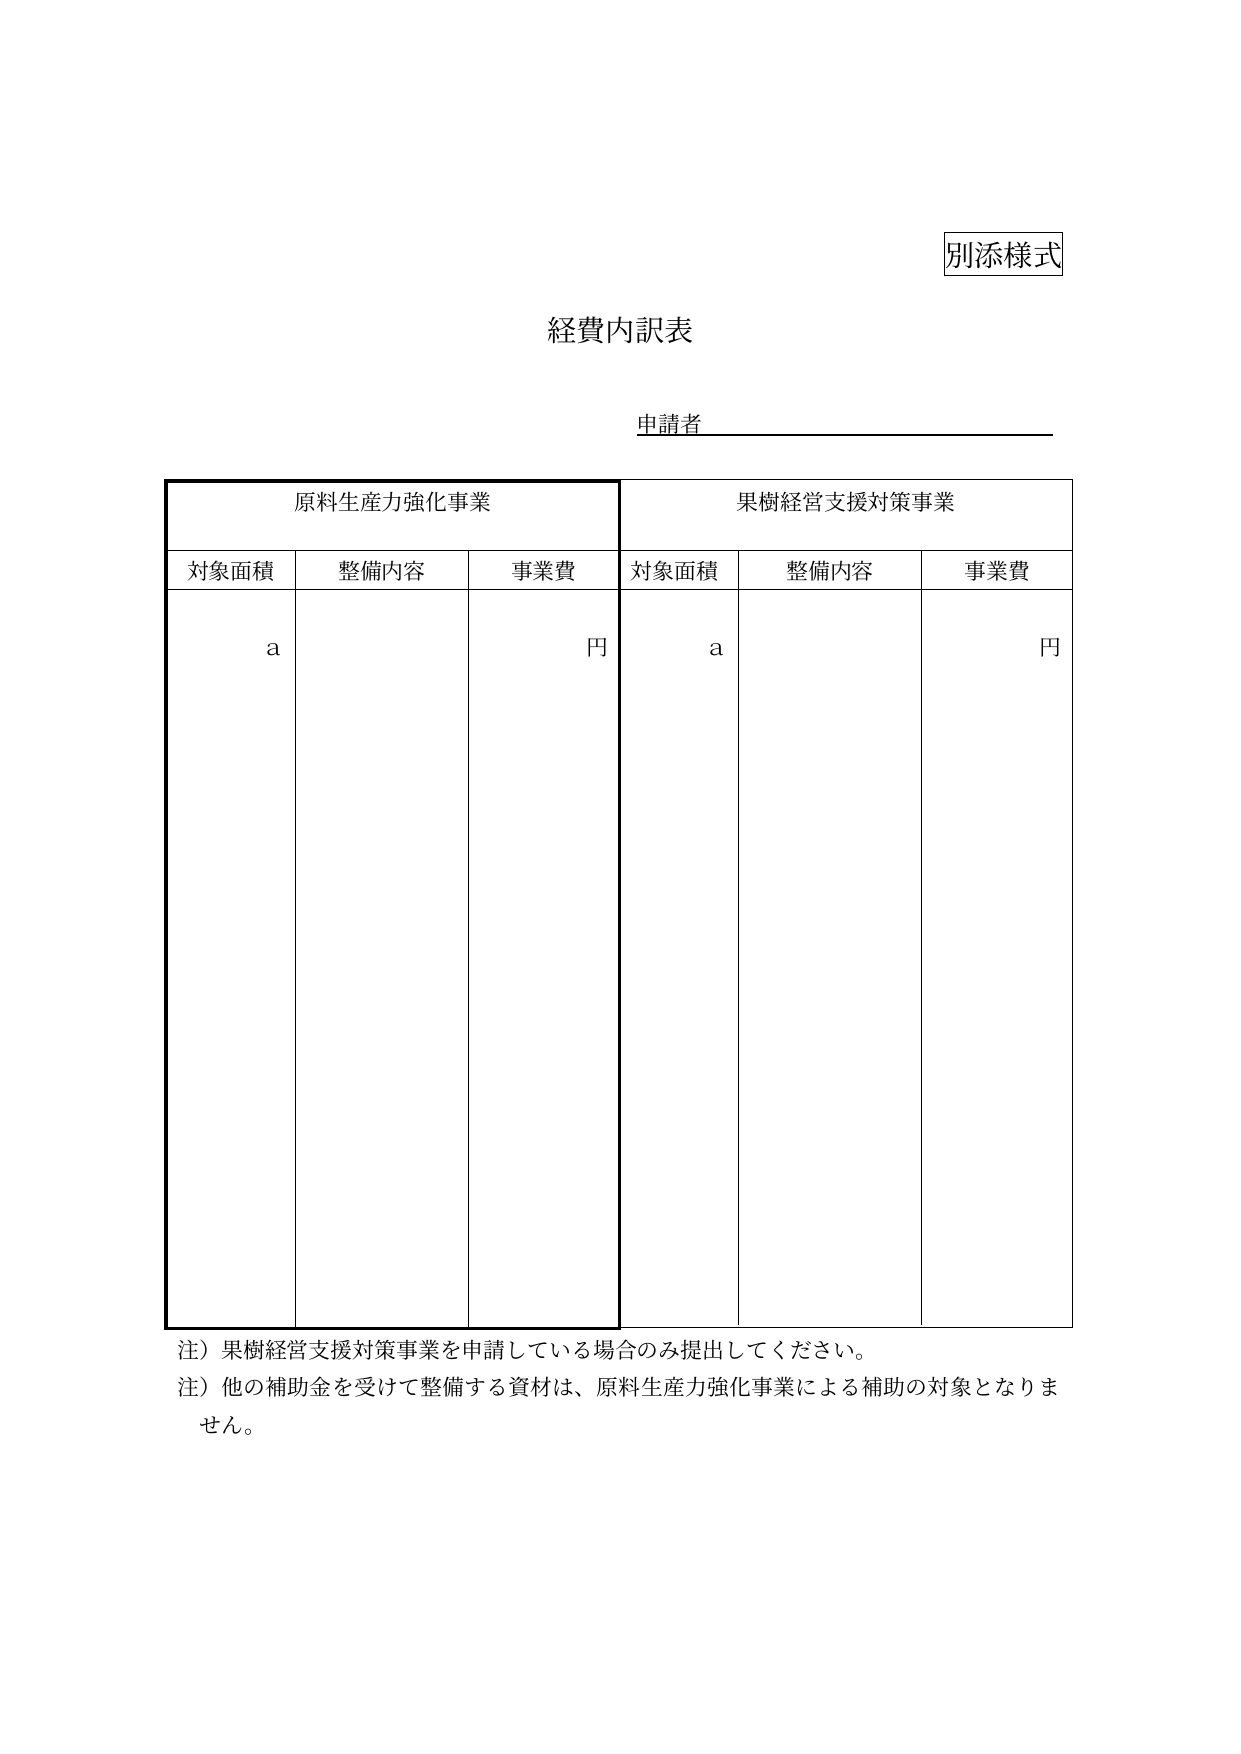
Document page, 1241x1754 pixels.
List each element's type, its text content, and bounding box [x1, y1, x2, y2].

table_header 原料生産力強化事業 [168, 483, 618, 550]
table_cell [296, 590, 468, 1327]
text 注）果樹経営支援対策事業を申請している場合のみ提出してください。 [177, 1330, 1063, 1368]
text 別添様式 [177, 217, 1063, 292]
table_cell 対象面積 [168, 551, 295, 588]
table_cell 整備内容 [296, 551, 468, 588]
table_cell ａ [621, 590, 738, 1327]
table_cell ａ [168, 590, 295, 1327]
table_cell [738, 590, 921, 1327]
table_cell 対象面積 [621, 551, 738, 588]
table_cell 円 [921, 590, 1072, 1327]
text 経費内訳表 [177, 292, 1063, 367]
table_header 果樹経営支援対策事業 [621, 480, 1072, 550]
text 注）他の補助金を受けて整備する資材は、原料生産力強化事業による補助の対象となりません。 [177, 1368, 1063, 1443]
table_cell 整備内容 [739, 551, 921, 588]
table_cell 円 [469, 590, 618, 1327]
table_cell 事業費 [469, 551, 618, 588]
table_cell 事業費 [922, 551, 1072, 588]
text 申請者 [177, 404, 1063, 442]
